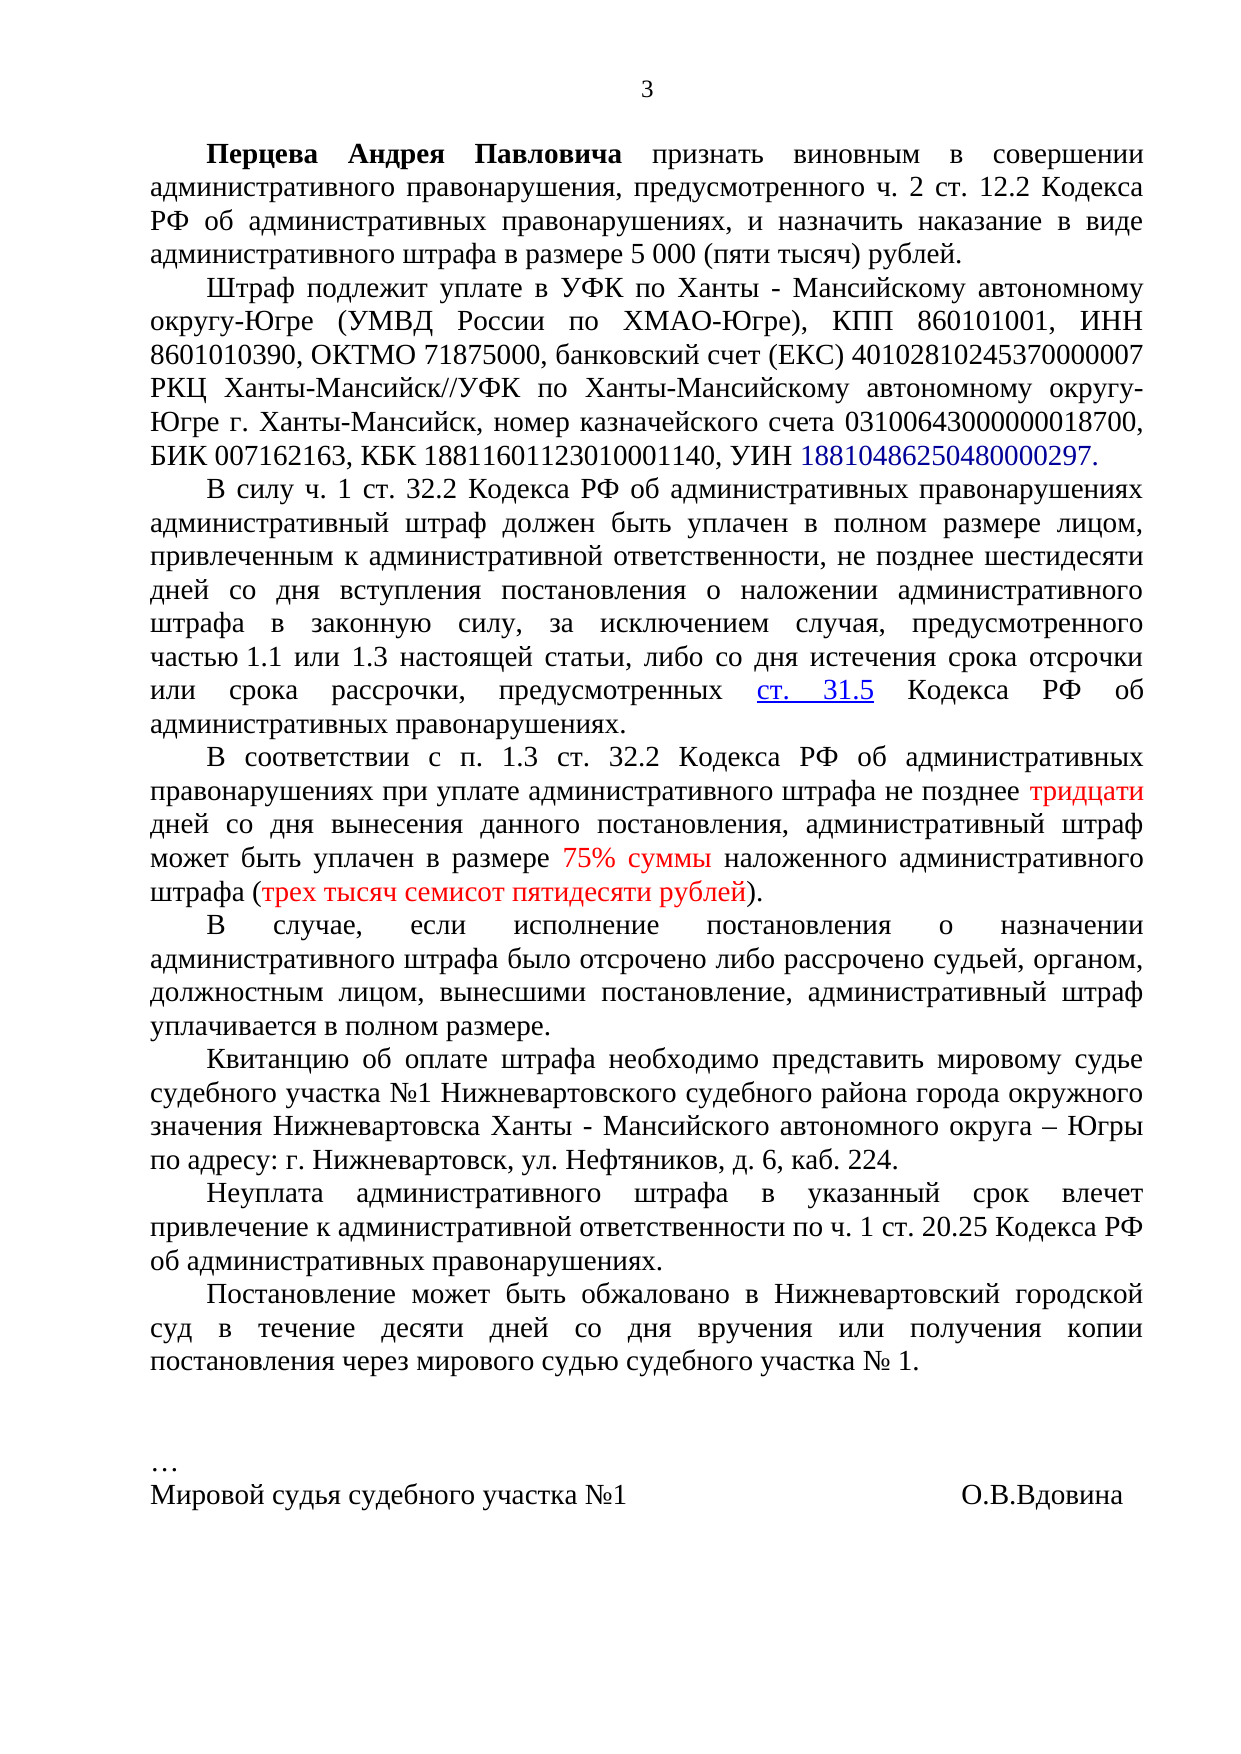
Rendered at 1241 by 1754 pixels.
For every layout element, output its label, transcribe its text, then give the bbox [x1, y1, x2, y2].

text Мировой судья судебного участка №1 О.В.Вдовина [150, 1477, 1145, 1511]
text Штраф подлежит уплате в УФК по Ханты - Мансийскому автономному округу-Югре (УМВД России по ХМАО-Югре), КПП 860101001, ИНН 8601010390, ОКТМО 71875000, банковский счет (ЕКС) 40102810245370000007 РКЦ Ханты-Мансийск//УФК по Ханты-Мансийскому автономному округу-Югре г. Ханты-Мансийск, номер казначейского счета 03100643000000018700, БИК 007162163, КБК 18811601123010001140, УИН 18810486250480000297. [150, 270, 1144, 471]
text Постановление может быть обжаловано в Нижневартовский городской суд в течение десяти дней со дня вручения или получения копии постановления через мирового судью судебного участка № 1. [150, 1276, 1144, 1377]
text Неуплата административного штрафа в указанный срок влечет привлечение к административной ответственности по ч. 1 ст. 20.25 Кодекса РФ об административных правонарушениях. [150, 1176, 1144, 1276]
text В силу ч. 1 ст. 32.2 Кодекса РФ об административных правонарушениях административный штраф должен быть уплачен в полном размере лицом, привлеченным к административной ответственности, не позднее шестидесяти дней со дня вступления постановления о наложении административного штрафа в законную силу, за исключением случая, предусмотренного частью 1.1 или 1.3 настоящей статьи, либо со дня истечения срока отсрочки или срока рассрочки, предусмотренных ст. 31.5 Кодекса РФ об административных правонарушениях. [150, 471, 1144, 739]
text В случае, если исполнение постановления о назначении административного штрафа было отсрочено либо рассрочено судьей, органом, должностным лицом, вынесшими постановление, административный штраф уплачивается в полном размере. [150, 907, 1144, 1041]
text В соответствии с п. 1.3 ст. 32.2 Кодекса РФ об административных правонарушениях при уплате административного штрафа не позднее тридцати дней со дня вынесения данного постановления, административный штраф может быть уплачен в размере 75% суммы наложенного административного штрафа (трех тысяч семисот пятидесяти рублей). [150, 739, 1144, 907]
text Перцева Андрея Павловича признать виновным в совершении административного правонарушения, предусмотренного ч. 2 ст. 12.2 Кодекса РФ об административных правонарушениях, и назначить наказание в виде административного штрафа в размере 5 000 (пяти тысяч) рублей. [150, 136, 1144, 270]
text … [150, 1444, 1145, 1477]
text Квитанцию об оплате штрафа необходимо представить мировому судье судебного участка №1 Нижневартовского судебного района города окружного значения Нижневартовска Ханты - Мансийского автономного округа – Югры по адресу: г. Нижневартовск, ул. Нефтяников, д. 6, каб. 224. [150, 1041, 1144, 1176]
